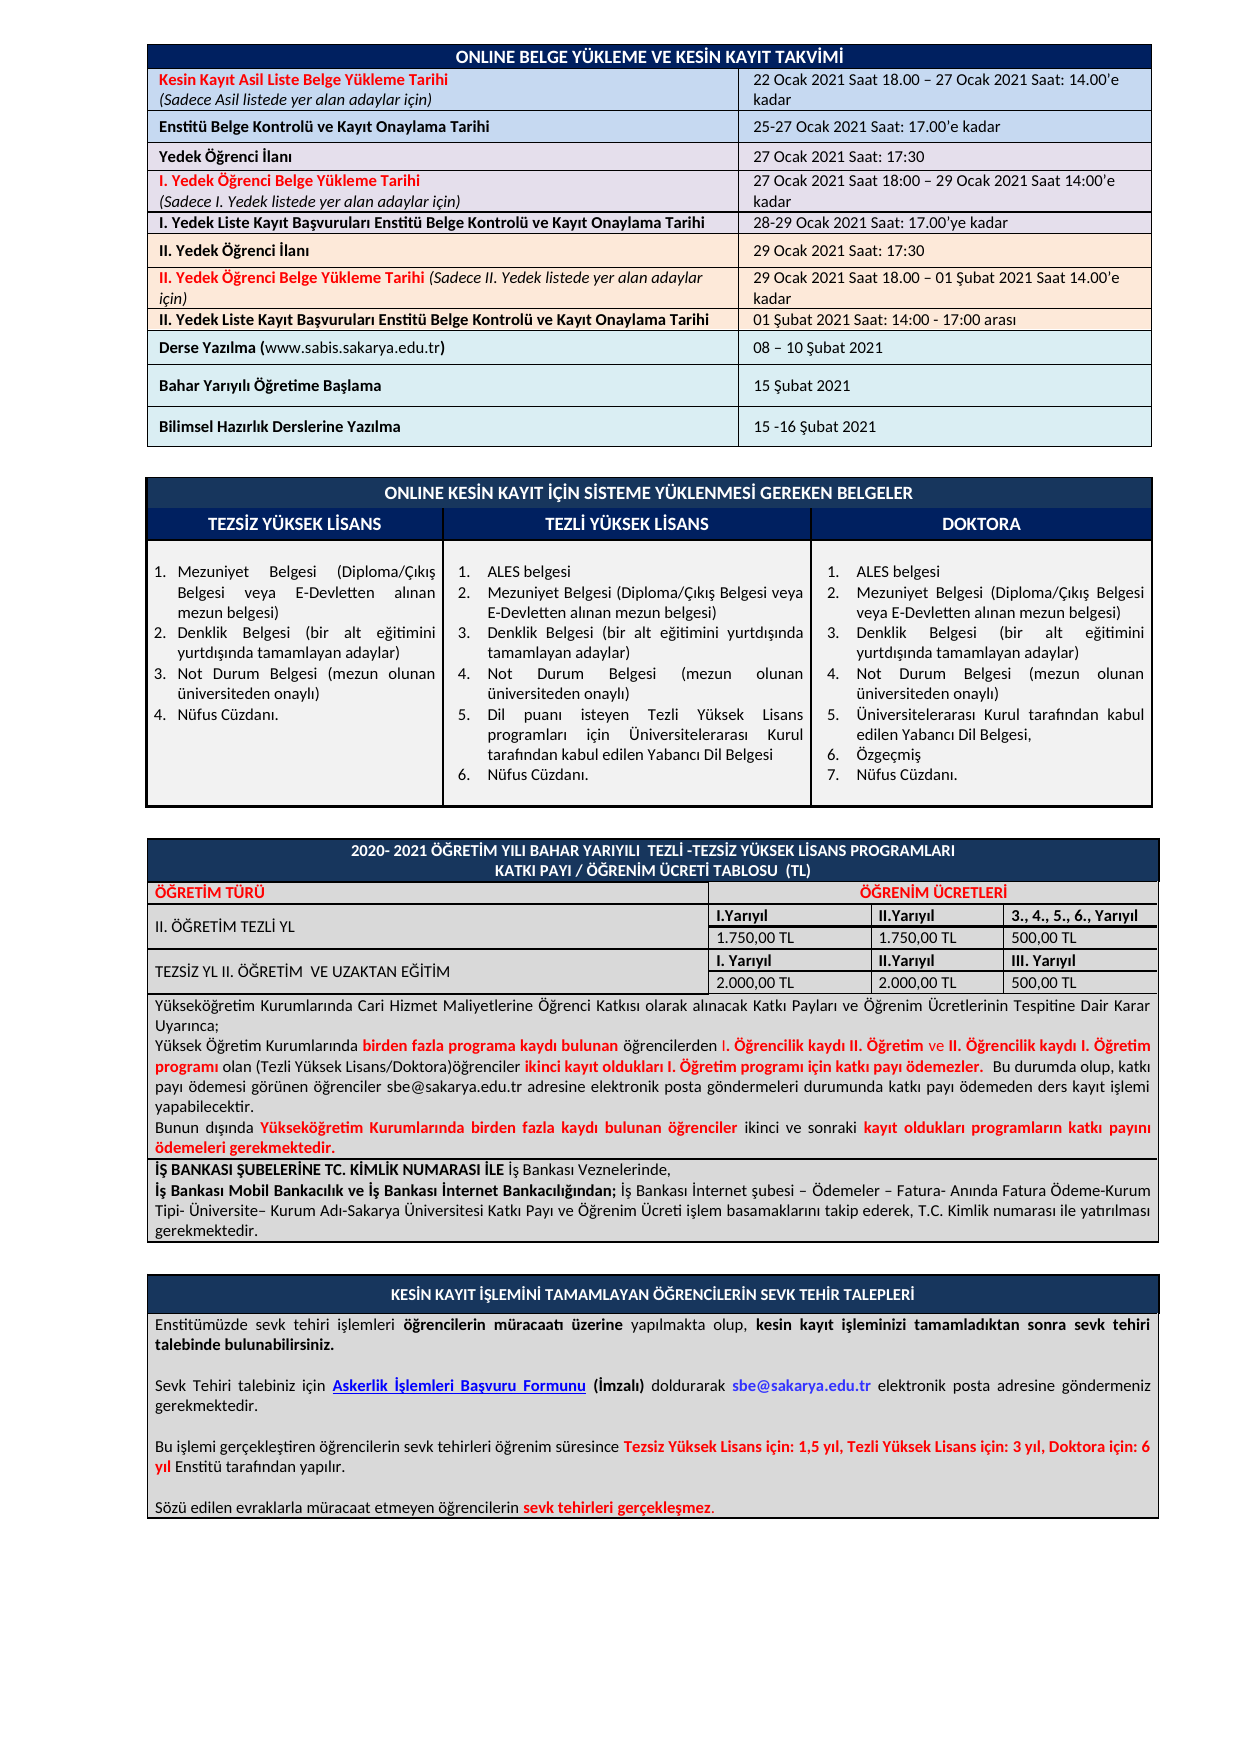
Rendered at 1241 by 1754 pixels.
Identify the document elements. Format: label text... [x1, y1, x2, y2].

table_cell II.Yarıyıl [872, 905, 1003, 925]
table_cell II. Yedek Liste Kayıt Başvuruları Enstitü Belge Kontrolü ve Kayıt Onaylama Tarihi [148, 309, 738, 329]
table_cell I. Yarıyıl [709, 950, 871, 970]
table_cell Kesin Kayıt Asil Liste Belge Yükleme Tarihi (Sadece Asil listede yer alan adaylar için) [148, 69, 738, 110]
table_cell 2.000,00 TL [872, 972, 1003, 993]
table_cell 15 Şubat 2021 [739, 365, 1151, 406]
table_header ONLINE BELGE YÜKLEME VE KESİN KAYIT TAKVİMİ [148, 45, 1151, 68]
table_cell II.Yarıyıl [872, 950, 1003, 970]
table_cell 2.000,00 TL [709, 972, 871, 993]
table_cell ÖĞRENİM ÜCRETLERİ [709, 881, 1158, 903]
table_cell 3., 4., 5., 6., Yarıyıl [1004, 903, 1158, 925]
table_cell ALES belgesi Mezuniyet Belgesi (Diploma/Çıkış Belgesi veya E-Devletten alınan mezun belgesi) Denklik Belgesi (bir alt eğitimini yurtdışında tamamlayan adaylar) Not Durum Belgesi (mezun olunan üniversiteden onaylı) Üniversitelerarası Kurul tarafından kabul edilen Yabancı Dil Belgesi, Özgeçmiş Nüfus Cüzdanı. [812, 541, 1151, 805]
table_header KESİN KAYIT İŞLEMİNİ TAMAMLAYAN ÖĞRENCİLERİN SEVK TEHİR TALEPLERİ [148, 1276, 1158, 1313]
table_cell 1.750,00 TL [709, 928, 871, 948]
table_cell 500,00 TL [1004, 925, 1158, 948]
table_cell I.Yarıyıl [709, 905, 871, 925]
table_cell 22 Ocak 2021 Saat 18.00 – 27 Ocak 2021 Saat: 14.00’e kadar [739, 69, 1151, 110]
table_cell ALES belgesi Mezuniyet Belgesi (Diploma/Çıkış Belgesi veya E-Devletten alınan mezun belgesi) Denklik Belgesi (bir alt eğitimini yurtdışında tamamlayan adaylar) Not Durum Belgesi (mezun olunan üniversiteden onaylı) Dil puanı isteyen Tezli Yüksek Lisans programları için Üniversitelerarası Kurul tarafından kabul edilen Yabancı Dil Belgesi Nüfus Cüzdanı. [444, 541, 810, 805]
table_cell Bahar Yarıyılı Öğretime Başlama [148, 365, 738, 406]
table_cell I. Yedek Liste Kayıt Başvuruları Enstitü Belge Kontrolü ve Kayıt Onaylama Tarihi [148, 213, 738, 233]
table_cell 27 Ocak 2021 Saat 18:00 – 29 Ocak 2021 Saat 14:00’e kadar [739, 171, 1151, 211]
table_cell 28-29 Ocak 2021 Saat: 17.00’ye kadar [739, 213, 1151, 233]
table_header ONLINE KESİN KAYIT İÇİN SİSTEME YÜKLENMESİ GEREKEN BELGELER [148, 478, 1151, 508]
table_cell İŞ BANKASI ŞUBELERİNE TC. KİMLİK NUMARASI İLE İş Bankası Veznelerinde, İş Bankası Mobil Bankacılık ve İş Bankası İnternet Bankacılığından; İş Bankası İnternet şubesi – Ödemeler – Fatura- Anında Fatura Ödeme-Kurum Tipi- Üniversite– Kurum Adı-Sakarya Üniversitesi Katkı Payı ve Öğrenim Ücreti işlem basamaklarını takip ederek, T.C. Kimlik numarası ile yatırılması gerekmektedir. [148, 1158, 1158, 1241]
table_cell 15 -16 Şubat 2021 [739, 407, 1151, 446]
table_cell 01 Şubat 2021 Saat: 14:00 - 17:00 arası [739, 309, 1151, 329]
table_cell Enstitümüzde sevk tehiri işlemleri öğrencilerin müracaatı üzerine yapılmakta olup, kesin kayıt işleminizi tamamladıktan sonra sevk tehiri talebinde bulunabilirsiniz. Sevk Tehiri talebiniz için Askerlik İşlemleri Başvuru Formunu (İmzalı) doldurarak sbe@sakarya.edu.tr elektronik posta adresine göndermeniz gerekmektedir. Bu işlemi gerçekleştiren öğrencilerin sevk tehirleri öğrenim süresince Tezsiz Yüksek Lisans için: 1,5 yıl, Tezli Yüksek Lisans için: 3 yıl, Doktora için: 6 yıl Enstitü tarafından yapılır. Sözü edilen evraklarla müracaat etmeyen öğrencilerin sevk tehirleri gerçekleşmez. [148, 1313, 1158, 1517]
table_cell III. Yarıyıl [1004, 948, 1158, 970]
table_cell Yükseköğretim Kurumlarında Cari Hizmet Maliyetlerine Öğrenci Katkısı olarak alınacak Katkı Payları ve Öğrenim Ücretlerinin Tespitine Dair Karar Uyarınca; Yüksek Öğretim Kurumlarında birden fazla programa kaydı bulunan öğrencilerden I. Öğrencilik kaydı II. Öğretim ve II. Öğrencilik kaydı I. Öğretim programı olan (Tezli Yüksek Lisans/Doktora)öğrenciler ikinci kayıt oldukları I. Öğretim programı için katkı payı ödemezler. Bu durumda olup, katkı payı ödemesi görünen öğrenciler sbe@sakarya.edu.tr adresine elektronik posta göndermeleri durumunda katkı payı ödemeden ders kayıt işlemi yapabilecektir. Bunun dışında Yükseköğretim Kurumlarında birden fazla kaydı bulunan öğrenciler ikinci ve sonraki kayıt oldukları programların katkı payını ödemeleri gerekmektedir. [148, 993, 1158, 1158]
table_cell 27 Ocak 2021 Saat: 17:30 [739, 143, 1151, 170]
table_cell 29 Ocak 2021 Saat: 17:30 [739, 234, 1151, 267]
table_cell Yedek Öğrenci İlanı [148, 143, 738, 170]
table_cell TEZLİ YÜKSEK LİSANS [444, 508, 810, 539]
table_cell 08 – 10 Şubat 2021 [739, 331, 1151, 364]
table_cell DOKTORA [812, 508, 1151, 539]
table_cell TEZSİZ YÜKSEK LİSANS [148, 508, 442, 539]
table_cell 29 Ocak 2021 Saat 18.00 – 01 Şubat 2021 Saat 14.00’e kadar [739, 268, 1151, 308]
table_cell Mezuniyet Belgesi (Diploma/Çıkış Belgesi veya E-Devletten alınan mezun belgesi) Denklik Belgesi (bir alt eğitimini yurtdışında tamamlayan adaylar) Not Durum Belgesi (mezun olunan üniversiteden onaylı) Nüfus Cüzdanı. [148, 541, 442, 805]
table_cell 1.750,00 TL [872, 928, 1003, 948]
table_cell II. Yedek Öğrenci İlanı [148, 234, 738, 267]
table_header 2020- 2021 ÖĞRETİM YILI BAHAR YARIYILI TEZLİ -TEZSİZ YÜKSEK LİSANS PROGRAMLARI KATKI PAYI / ÖĞRENİM ÜCRETİ TABLOSU (TL) [148, 840, 1158, 881]
table_cell 500,00 TL [1004, 970, 1158, 993]
table_cell Bilimsel Hazırlık Derslerine Yazılma [148, 407, 738, 446]
table_cell II. Yedek Öğrenci Belge Yükleme Tarihi (Sadece II. Yedek listede yer alan adaylar için) [148, 268, 738, 308]
table_cell ÖĞRETİM TÜRÜ [148, 883, 708, 903]
table_cell Derse Yazılma (www.sabis.sakarya.edu.tr) [148, 331, 738, 364]
table_cell II. ÖĞRETİM TEZLİ YL [148, 905, 708, 948]
table_cell Enstitü Belge Kontrolü ve Kayıt Onaylama Tarihi [148, 111, 738, 142]
table_cell TEZSİZ YL II. ÖĞRETİM VE UZAKTAN EĞİTİM [148, 950, 708, 993]
table_cell 25-27 Ocak 2021 Saat: 17.00’e kadar [739, 111, 1151, 142]
table_cell I. Yedek Öğrenci Belge Yükleme Tarihi (Sadece I. Yedek listede yer alan adaylar için) [148, 171, 738, 211]
